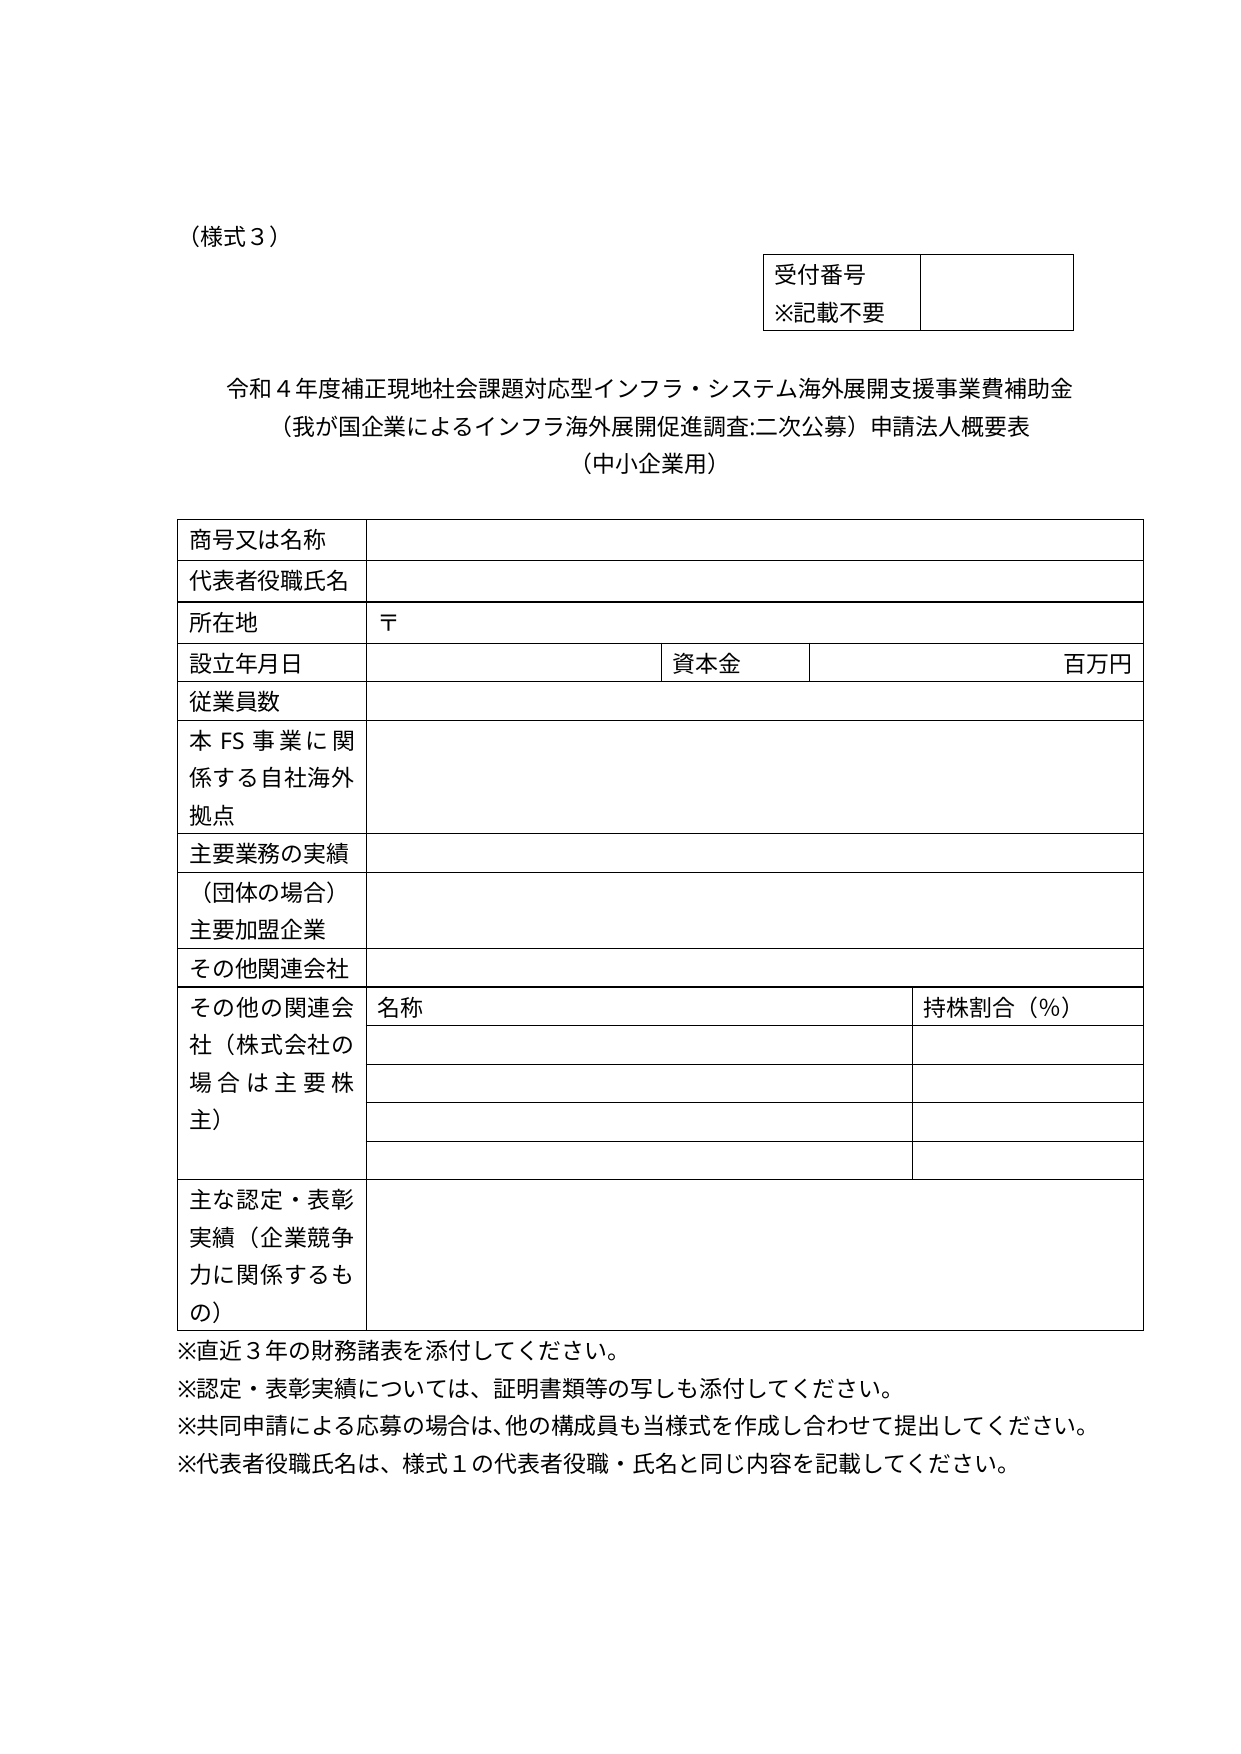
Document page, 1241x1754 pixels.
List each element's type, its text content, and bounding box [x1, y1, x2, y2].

table_cell （団体の場合） 主要加盟企業 [178, 873, 366, 948]
table_cell [367, 1180, 1143, 1330]
text （中小企業用） [177, 444, 1122, 481]
text ※認定・表彰実績については、証明書類等の写しも添付してください。 [177, 1369, 1122, 1406]
table_cell 資本金 [662, 644, 809, 681]
table_cell [367, 1026, 912, 1063]
table_cell 従業員数 [178, 682, 366, 720]
table_cell 名称 [367, 988, 912, 1025]
table_cell [367, 1142, 912, 1179]
text （様式３） [177, 217, 1122, 254]
table_cell [367, 644, 661, 681]
table_cell [913, 1026, 1143, 1063]
table_cell 持株割合（％） [913, 988, 1143, 1025]
table_header 受付番号 ※記載不要 [764, 255, 920, 330]
text （我が国企業によるインフラ海外展開促進調査:二次公募）申請法人概要表 [177, 406, 1122, 444]
table_header [921, 255, 1073, 330]
text ※代表者役職氏名は、様式１の代表者役職・氏名と同じ内容を記載してください。 [177, 1444, 1122, 1481]
table_cell [367, 682, 1143, 720]
table_cell [367, 834, 1143, 872]
text 令和４年度補正現地社会課題対応型インフラ・システム海外展開支援事業費補助金 [177, 369, 1122, 406]
table_cell [367, 1103, 912, 1141]
text ※共同申請による応募の場合は､他の構成員も当様式を作成し合わせて提出してください。 [177, 1406, 1122, 1444]
table_header 商号又は名称 [178, 520, 366, 560]
table_cell [367, 1065, 912, 1102]
table_cell [367, 721, 1143, 833]
table_cell 本FS事業に関係する自社海外拠点 [178, 721, 366, 833]
table_cell 〒 [367, 603, 1143, 643]
table_cell その他の関連会社（株式会社の場合は主要株主） [178, 988, 366, 1179]
table_cell [913, 1103, 1143, 1141]
table_cell 代表者役職氏名 [178, 561, 366, 601]
table_header [367, 520, 1143, 560]
table_cell [913, 1142, 1143, 1179]
table_cell 主要業務の実績 [178, 834, 366, 872]
table_cell [913, 1065, 1143, 1102]
table_cell その他関連会社 [178, 949, 366, 986]
table_cell [367, 873, 1143, 948]
table_cell [367, 561, 1143, 601]
table_cell 主な認定・表彰実績（企業競争力に関係するもの） [178, 1180, 366, 1330]
table_cell 所在地 [178, 603, 366, 643]
table_cell 百万円 [810, 644, 1143, 681]
table_cell 設立年月日 [178, 644, 366, 681]
text ※直近３年の財務諸表を添付してください。 [177, 1331, 1122, 1369]
table_cell [367, 949, 1143, 986]
